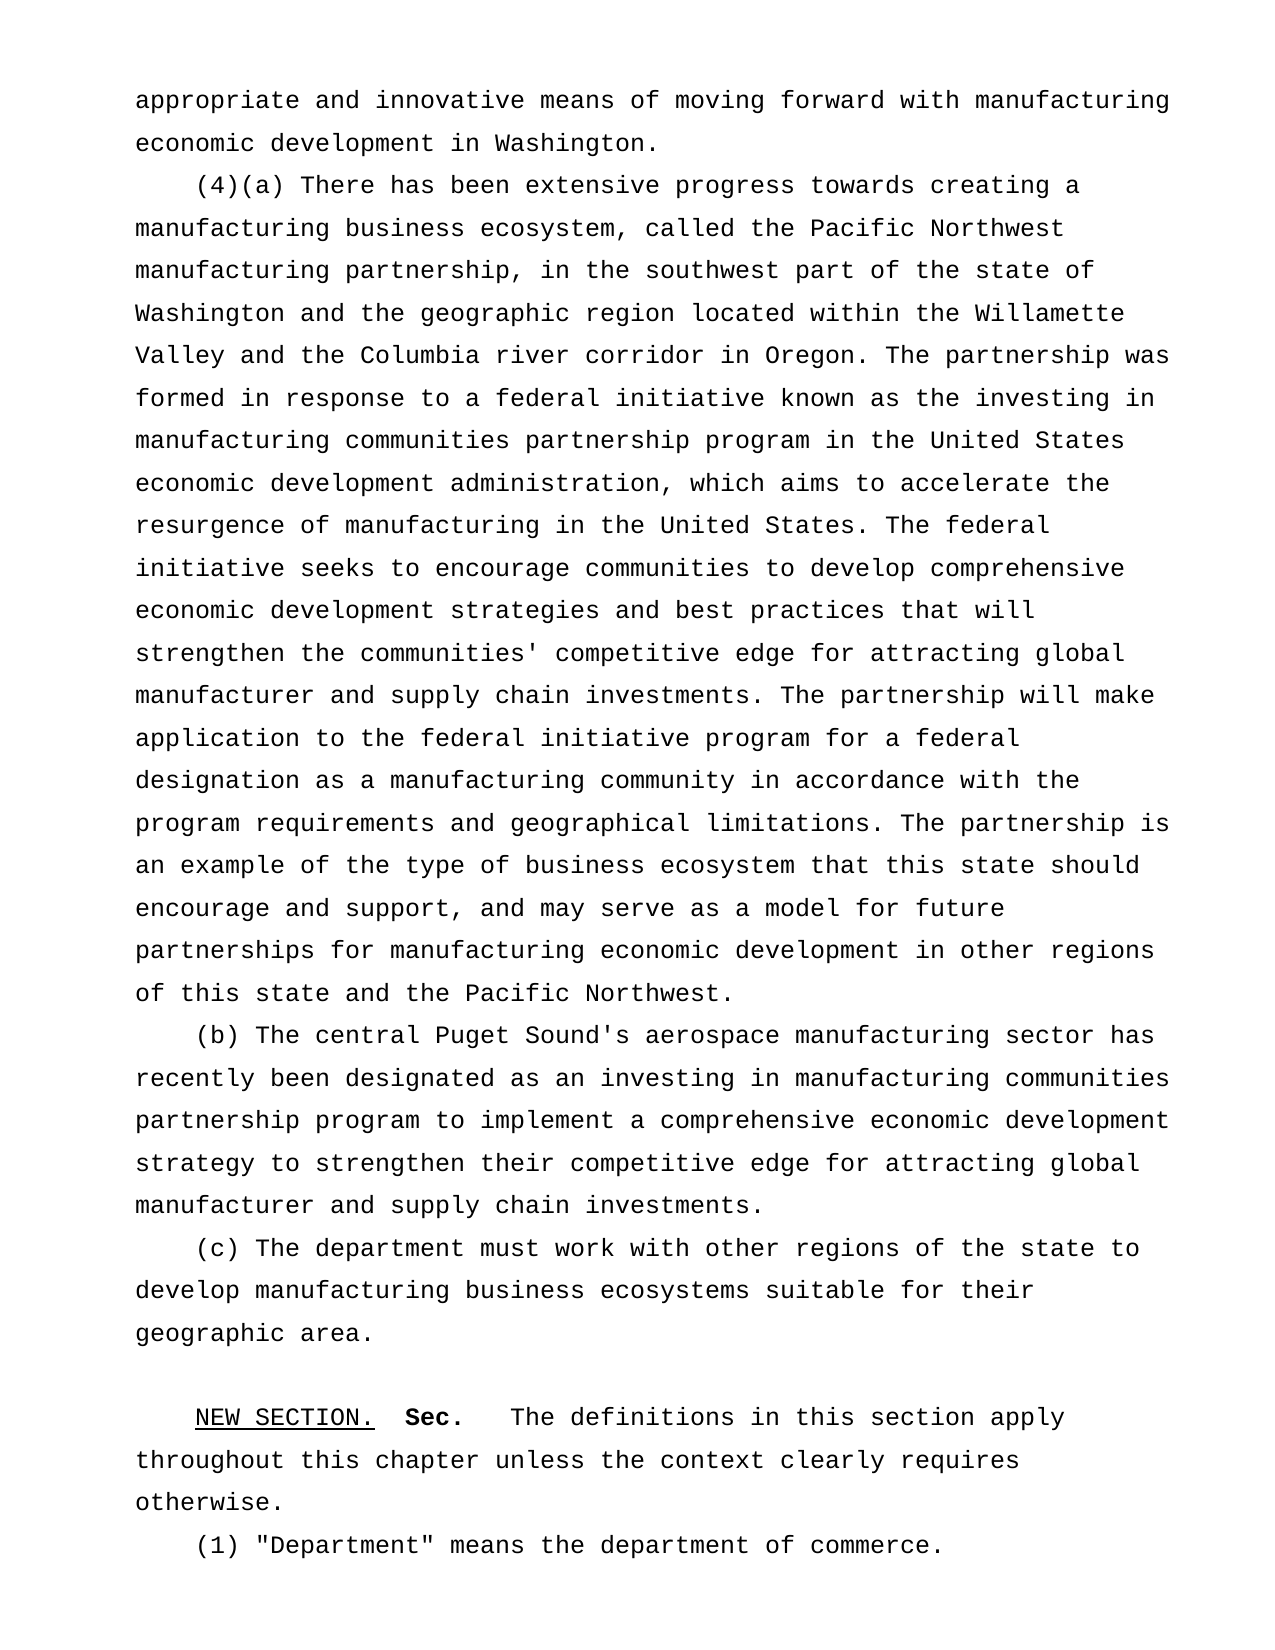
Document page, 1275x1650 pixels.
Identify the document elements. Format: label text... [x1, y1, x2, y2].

text (4)(a) There has been extensive progress towards creating a manufacturing business ecosystem, called the Pacific Northwest manufacturing partnership, in the southwest part of the state of Washington and the geographic region located within the Willamette Valley and the Columbia river corridor in Oregon. The partnership was formed in response to a federal initiative known as the investing in manufacturing communities partnership program in the United States economic development administration, which aims to accelerate the resurgence of manufacturing in the United States. The federal initiative seeks to encourage communities to develop comprehensive economic development strategies and best practices that will strengthen the communities' competitive edge for attracting global manufacturer and supply chain investments. The partnership will make application to the federal initiative program for a federal designation as a manufacturing community in accordance with the program requirements and geographical limitations. The partnership is an example of the type of business ecosystem that this state should encourage and support, and may serve as a model for future partnerships for manufacturing economic development in other regions of this state and the Pacific Northwest. [135, 160, 1170, 1010]
text NEW SECTION. Sec. The definitions in this section apply throughout this chapter unless the context clearly requires otherwise. [135, 1392, 1170, 1519]
text (1) "Department" means the department of commerce. [135, 1519, 1170, 1562]
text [135, 75, 1170, 160]
text (b) The central Puget Sound's aerospace manufacturing sector has recently been designated as an investing in manufacturing communities partnership program to implement a comprehensive economic development strategy to strengthen their competitive edge for attracting global manufacturer and supply chain investments. [135, 1010, 1170, 1222]
text (c) The department must work with other regions of the state to develop manufacturing business ecosystems suitable for their geographic area. [135, 1222, 1170, 1350]
